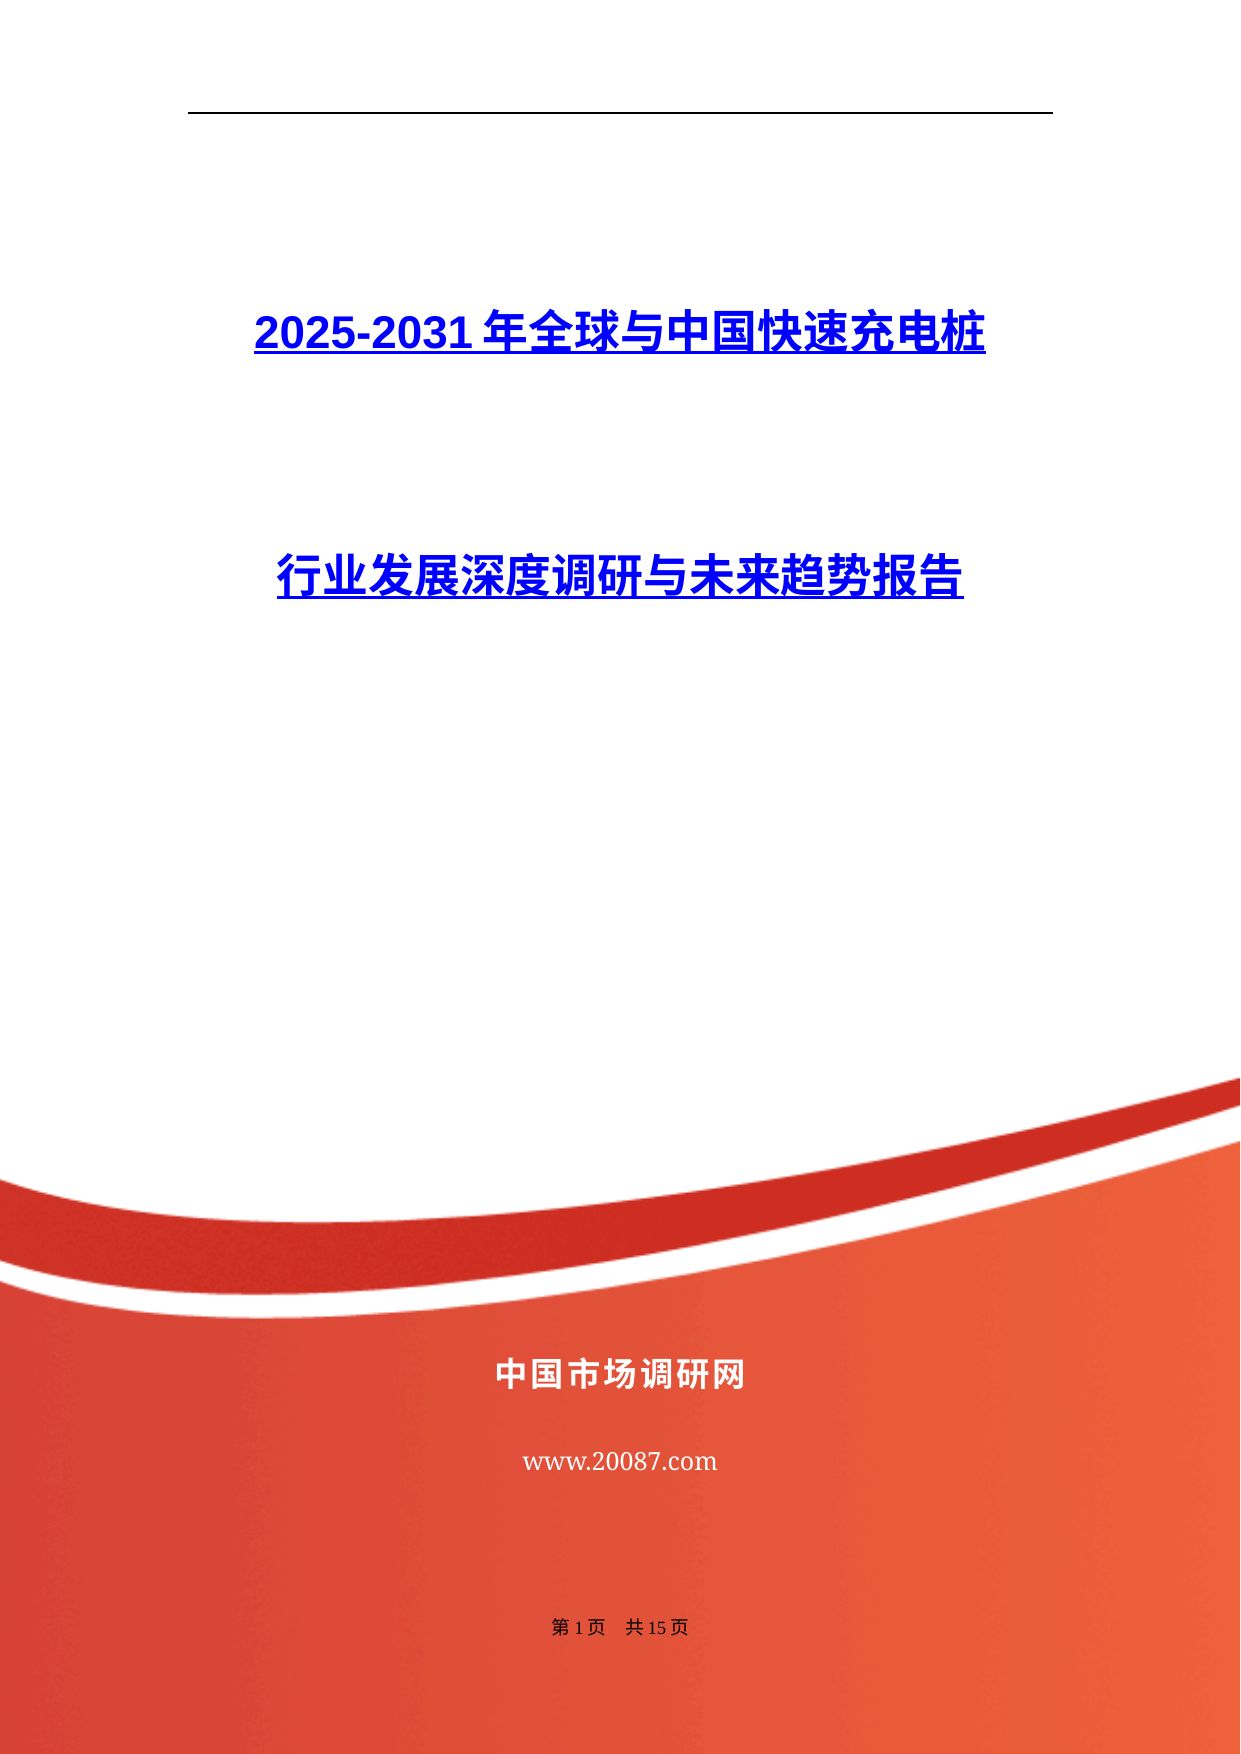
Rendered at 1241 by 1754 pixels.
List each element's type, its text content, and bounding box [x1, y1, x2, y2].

subtitle 中国市场调研网 [187, 1339, 1053, 1404]
table_header 2025-2031年全球与中国快速充电桩行业发展深度调研与未来趋势报告 [188, 207, 1053, 773]
picture [0, 1006, 1241, 1754]
text www.20087.com [187, 1428, 1053, 1493]
